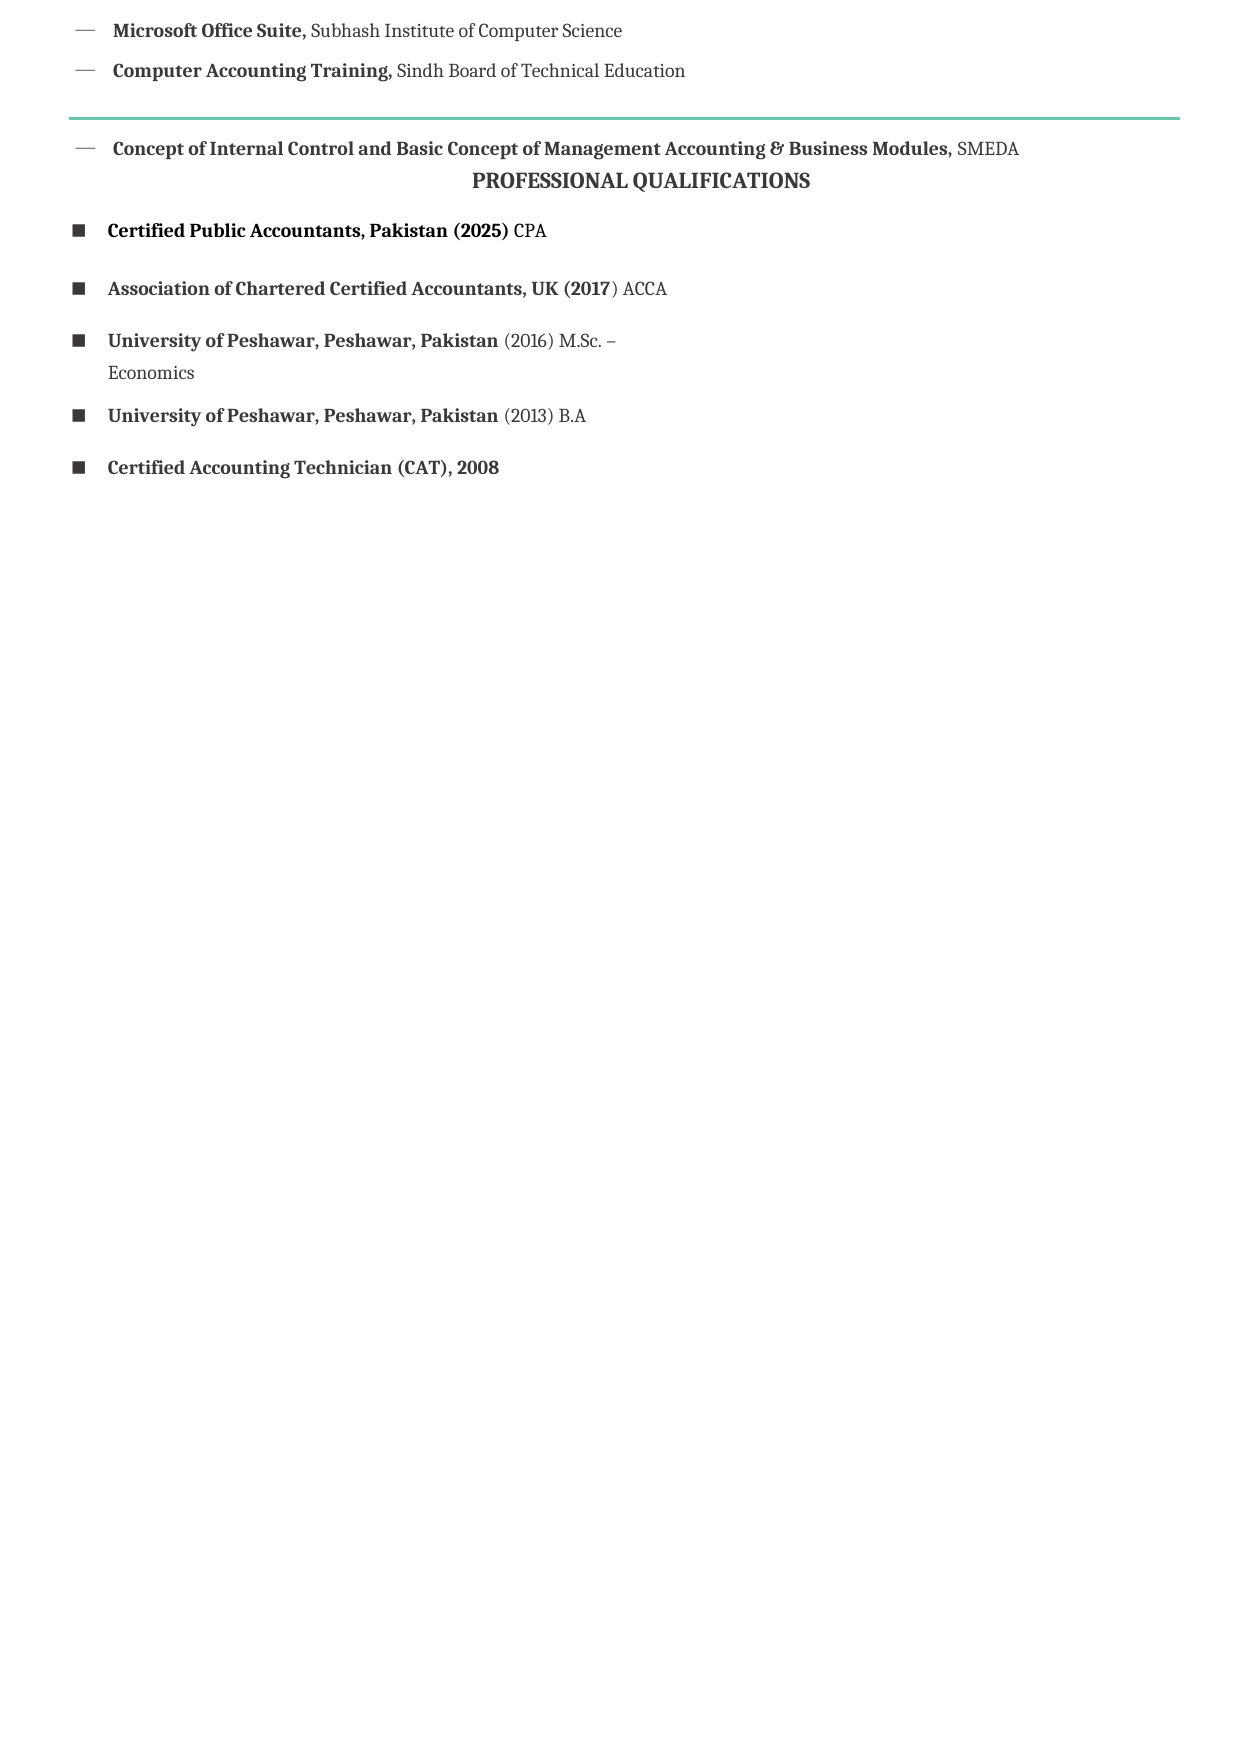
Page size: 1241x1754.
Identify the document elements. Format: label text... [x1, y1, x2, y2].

subtitle PROFESSIONAL QUALIFICATIONS [465, 167, 817, 194]
list Certified Public Accountants, Pakistan (2025) CPA [70, 201, 729, 252]
list Certified Accounting Technician (CAT), 2008 [70, 438, 667, 489]
list Computer Accounting Training, Sindh Board of Technical Education [75, 46, 1196, 85]
list University of Peshawar, Peshawar, Pakistan (2016) M.Sc. – Economics [70, 310, 667, 384]
list Microsoft Office Suite, Subhash Institute of Computer Science [75, 6, 1196, 46]
list University of Peshawar, Peshawar, Pakistan (2013) B.A [70, 385, 667, 437]
list Concept of Internal Control and Basic Concept of Management Accounting & Business Modules, SMEDA [75, 85, 1196, 167]
list Association of Chartered Certified Accountants, UK (2017) ACCA [70, 258, 729, 310]
